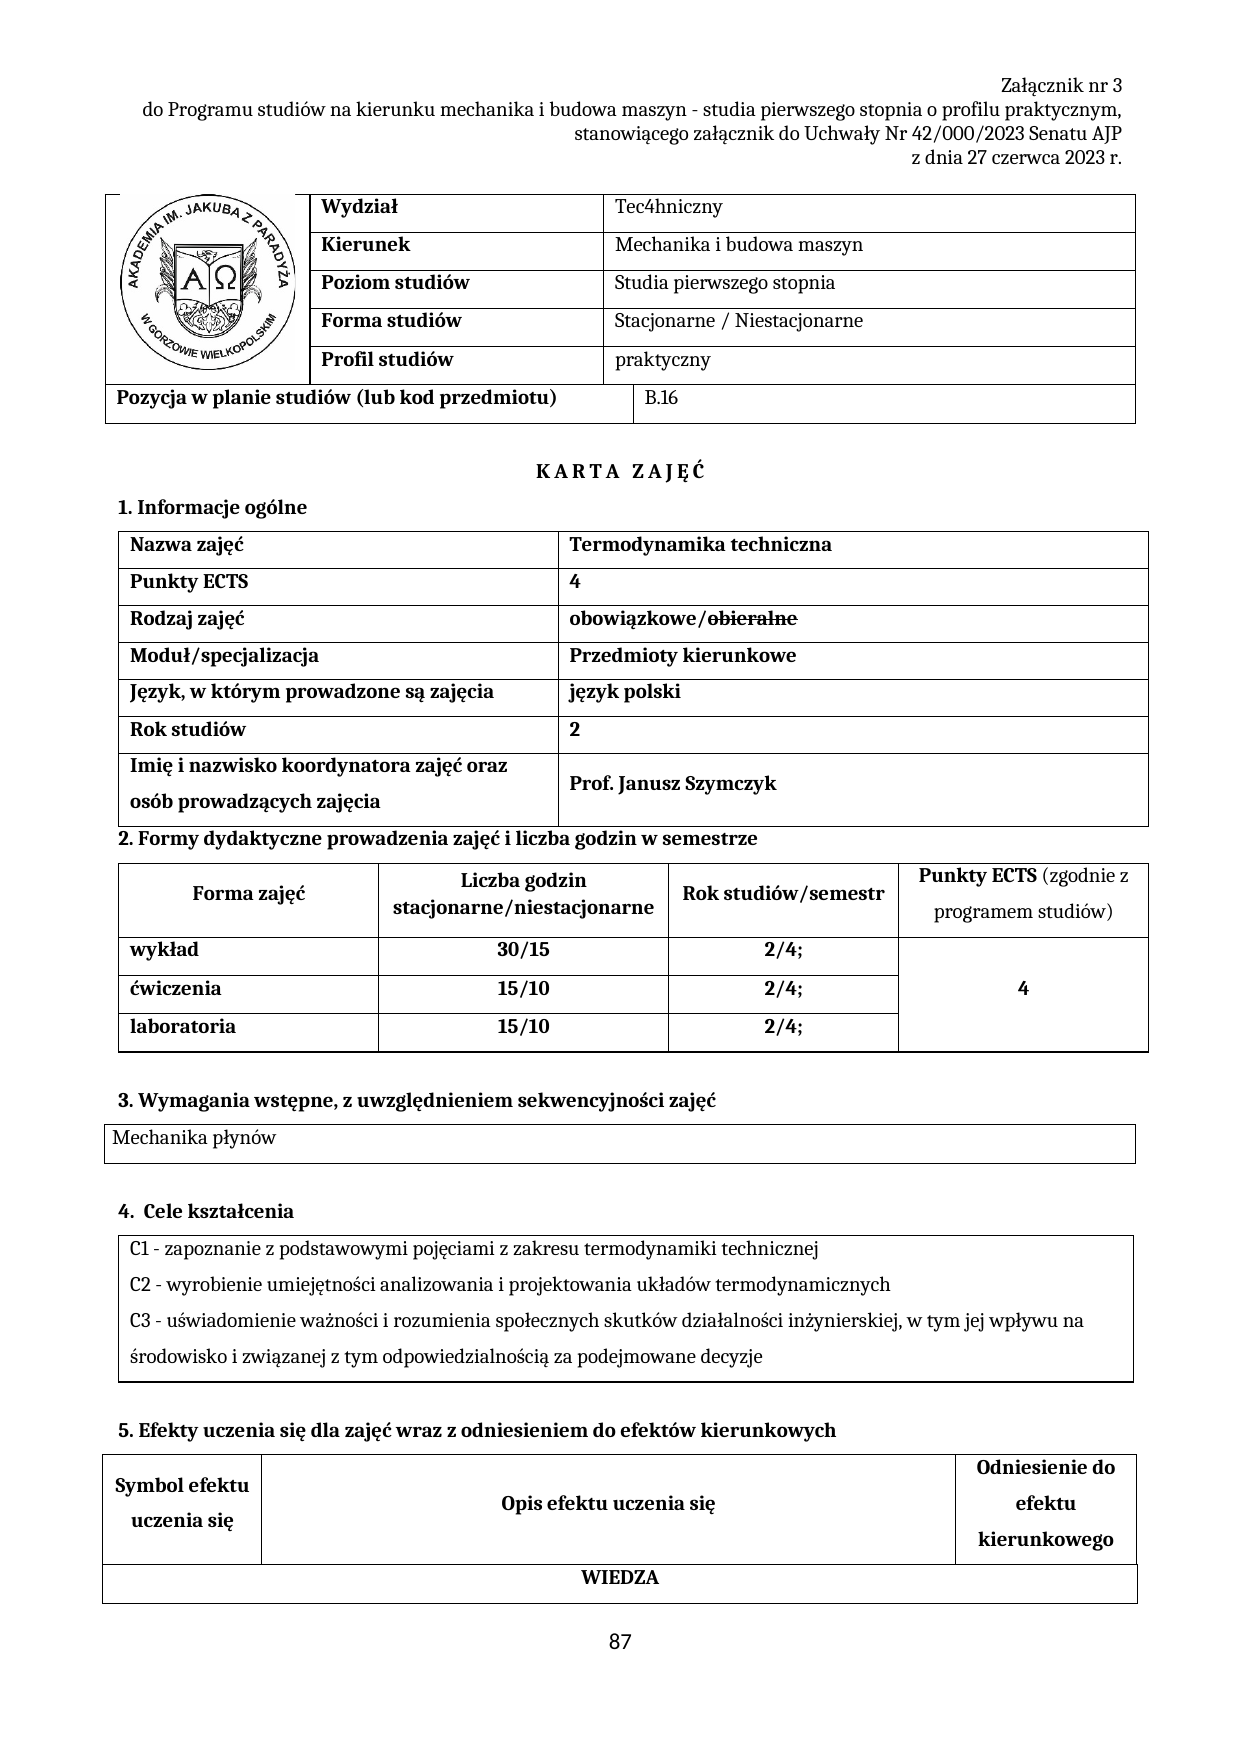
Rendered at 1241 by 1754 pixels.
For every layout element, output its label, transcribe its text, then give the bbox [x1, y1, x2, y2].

picture [120, 194, 295, 370]
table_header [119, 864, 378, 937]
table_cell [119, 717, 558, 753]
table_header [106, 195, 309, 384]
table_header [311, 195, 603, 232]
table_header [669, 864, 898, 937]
text 3. Wymagania wstępne, z uwzględnieniem sekwencyjności zajęć [118, 1088, 1122, 1112]
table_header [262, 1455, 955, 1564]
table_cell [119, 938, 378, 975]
text 2. Formy dydaktyczne prowadzenia zajęć i liczba godzin w semestrze [118, 827, 1122, 851]
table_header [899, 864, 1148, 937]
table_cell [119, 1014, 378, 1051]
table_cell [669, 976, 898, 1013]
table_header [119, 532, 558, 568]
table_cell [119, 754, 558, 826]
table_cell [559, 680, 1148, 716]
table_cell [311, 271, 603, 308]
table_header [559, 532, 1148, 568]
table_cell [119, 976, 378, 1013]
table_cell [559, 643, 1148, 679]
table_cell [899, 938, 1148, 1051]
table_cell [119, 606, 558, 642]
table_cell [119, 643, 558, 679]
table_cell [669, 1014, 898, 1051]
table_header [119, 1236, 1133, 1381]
text KARTA ZAJĘĆ [118, 459, 1122, 483]
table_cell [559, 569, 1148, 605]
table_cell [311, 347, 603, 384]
text 4. Cele kształcenia [118, 1199, 1122, 1223]
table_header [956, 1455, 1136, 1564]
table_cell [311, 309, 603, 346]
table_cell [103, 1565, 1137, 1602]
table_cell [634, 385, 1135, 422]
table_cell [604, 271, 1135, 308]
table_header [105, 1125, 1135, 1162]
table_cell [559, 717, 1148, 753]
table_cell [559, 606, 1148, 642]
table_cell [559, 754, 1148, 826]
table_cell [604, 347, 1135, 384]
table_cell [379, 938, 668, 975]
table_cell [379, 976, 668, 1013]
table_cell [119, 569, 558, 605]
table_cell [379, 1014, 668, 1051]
text 1. Informacje ogólne [118, 495, 1122, 519]
text 5. Efekty uczenia się dla zajęć wraz z odniesieniem do efektów kierunkowych [118, 1418, 1122, 1442]
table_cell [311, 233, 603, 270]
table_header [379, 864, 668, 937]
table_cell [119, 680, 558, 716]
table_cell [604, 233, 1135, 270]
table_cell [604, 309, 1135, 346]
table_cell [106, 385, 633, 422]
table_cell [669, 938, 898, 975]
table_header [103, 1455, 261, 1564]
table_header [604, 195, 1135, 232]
